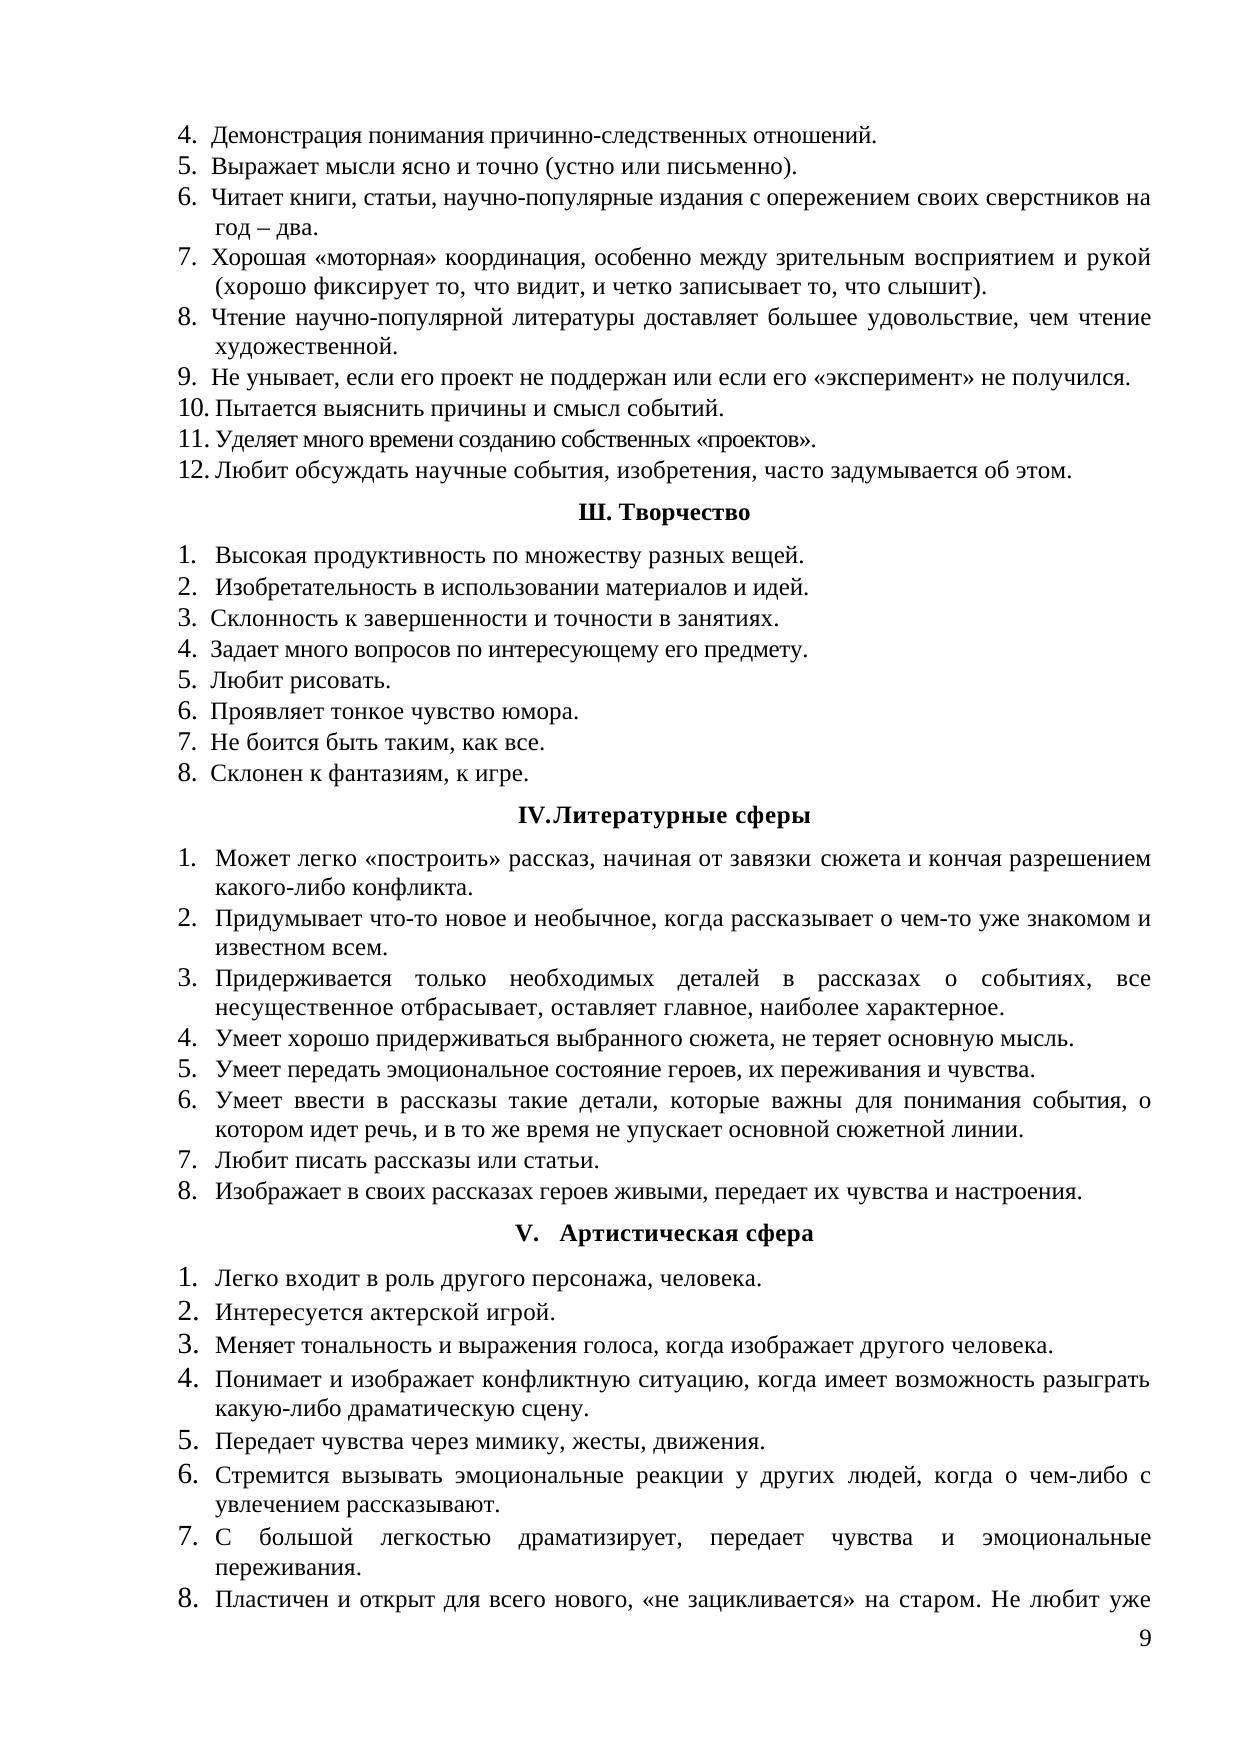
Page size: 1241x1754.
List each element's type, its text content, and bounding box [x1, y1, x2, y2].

list Меняет тональность и выражения голоса, когда изображает другого человека. [177, 1326, 1152, 1360]
list Интересуется актерской игрой. [177, 1293, 1152, 1326]
list Любит писать рассказы или статьи. [177, 1143, 1152, 1174]
list Умеет хорошо придерживаться выбранного сюжета, не теряет основную мысль. [177, 1021, 1152, 1052]
list С большой легкостью драматизирует, передает чувства и эмоциональные переживания. [177, 1518, 1152, 1580]
list Задает много вопросов по интересующему его предмету. [177, 632, 1152, 663]
list Понимает и изображает конфликтную ситуацию, когда имеет возможность разыграть какую-либо драматическую сцену. [177, 1360, 1152, 1422]
list Чтение научно-популярной литературы доставляет большее удовольствие, чем чтение художественной. [177, 300, 1152, 360]
list Может легко «построить» рассказ, начиная от завязки сюжета и кончая разрешением какого-либо конфликта. [177, 841, 1152, 901]
list Уделяет много времени созданию собственных «проектов». [177, 422, 1152, 453]
text Ш. Творчество [177, 497, 1152, 526]
list Хорошая «моторная» координация, особенно между зрительным восприятием и рукой (хорошо фиксирует то, что видит, и четко записывает то, что слышит). [177, 240, 1152, 300]
list Читает книги, статьи, научно-популярные издания с опережением своих сверстников на год – два. [177, 180, 1152, 240]
list Склонен к фантазиям, к игре. [177, 756, 1152, 788]
list Высокая продуктивность по множеству разных вещей. [177, 538, 1152, 569]
list Любит обсуждать научные события, изобретения, часто задумывается об этом. [177, 453, 1152, 485]
text V. Артистическая сфера [177, 1218, 1152, 1247]
list Склонность к завершенности и точности в занятиях. [177, 601, 1152, 632]
list Умеет передать эмоциональное состояние героев, их переживания и чувства. [177, 1052, 1152, 1083]
list Пытается выяснить причины и смысл событий. [177, 391, 1152, 422]
text IV. Литературные сферы [177, 800, 1152, 829]
list Не боится быть таким, как все. [177, 725, 1152, 756]
list Передает чувства через мимику, жесты, движения. [177, 1422, 1152, 1456]
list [177, 1580, 1152, 1614]
list Демонстрация понимания причинно-следственных отношений. [177, 118, 1152, 149]
list Легко входит в роль другого персонажа, человека. [177, 1259, 1152, 1293]
list Стремится вызывать эмоциональные реакции у других людей, когда о чем-либо с увлечением рассказывают. [177, 1456, 1152, 1518]
list Выражает мысли ясно и точно (устно или письменно). [177, 149, 1152, 180]
list Проявляет тонкое чувство юмора. [177, 694, 1152, 725]
list Изобретательность в использовании материалов и идей. [177, 569, 1152, 601]
list Изображает в своих рассказах героев живыми, передает их чувства и настроения. [177, 1174, 1152, 1206]
list Придерживается только необходимых деталей в рассказах о событиях, все несущественное отбрасывает, оставляет главное, наиболее характерное. [177, 961, 1152, 1021]
list Не унывает, если его проект не поддержан или если его «эксперимент» не получился. [177, 360, 1152, 391]
list Умеет ввести в рассказы такие детали, которые важны для понимания события, о котором идет речь, и в то же время не упускает основной сюжетной линии. [177, 1083, 1152, 1143]
list Любит рисовать. [177, 663, 1152, 694]
list Придумывает что-то новое и необычное, когда рассказывает о чем-то уже знакомом и известном всем. [177, 901, 1152, 961]
